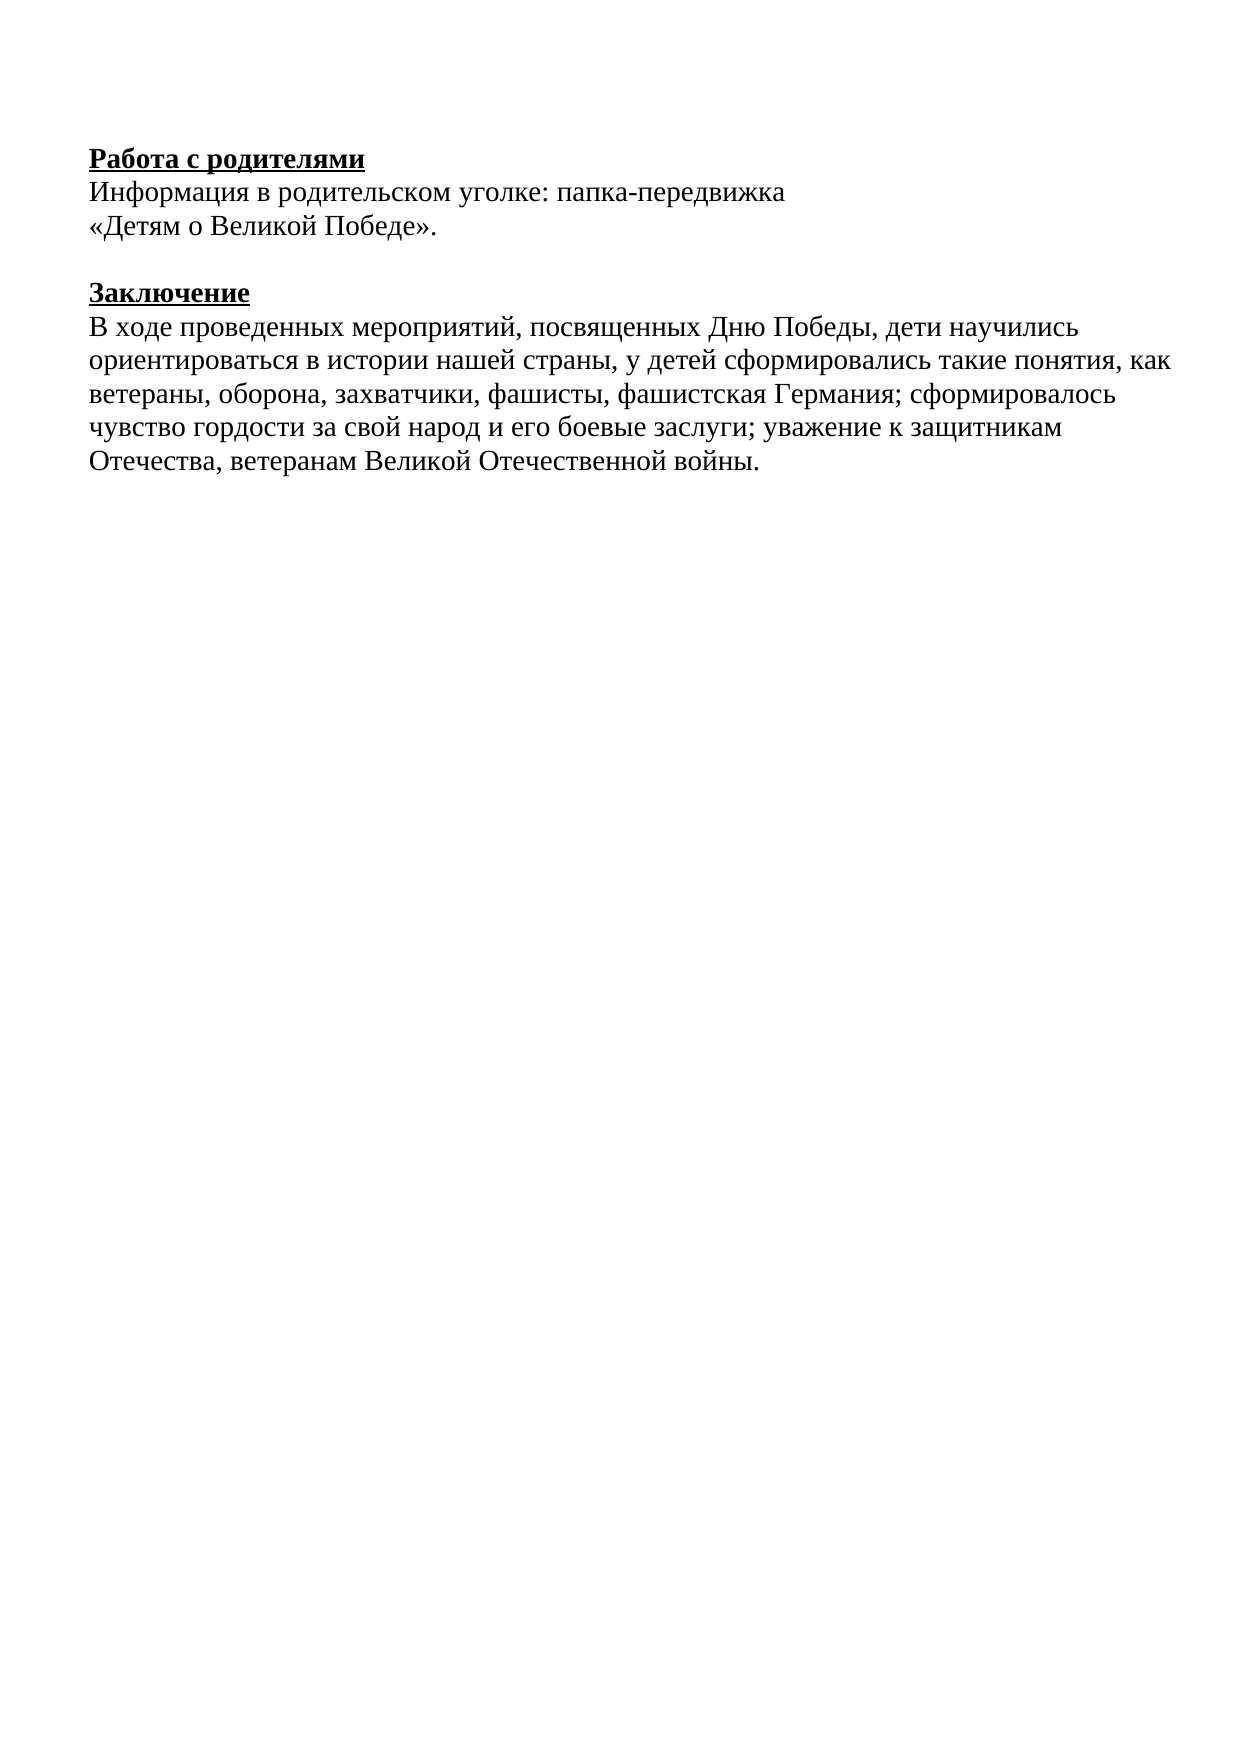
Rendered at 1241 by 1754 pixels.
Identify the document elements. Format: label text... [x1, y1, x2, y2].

text «Детям о Великой Победе». [89, 208, 1196, 242]
text В ходе проведенных мероприятий, посвященных Дню Победы, дети научились ориентироваться в истории нашей страны, у детей сформировались такие понятия, как ветераны, оборона, захватчики, фашисты, фашистская Германия; сформировалось чувство гордости за свой народ и его боевые заслуги; уважение к защитникам Отечества, ветеранам Великой Отечественной войны. [89, 309, 1196, 476]
text Работа с родителями [89, 141, 1196, 174]
text Заключение [89, 275, 1196, 309]
text Информация в родительском уголке: папка-передвижка [89, 174, 1196, 208]
